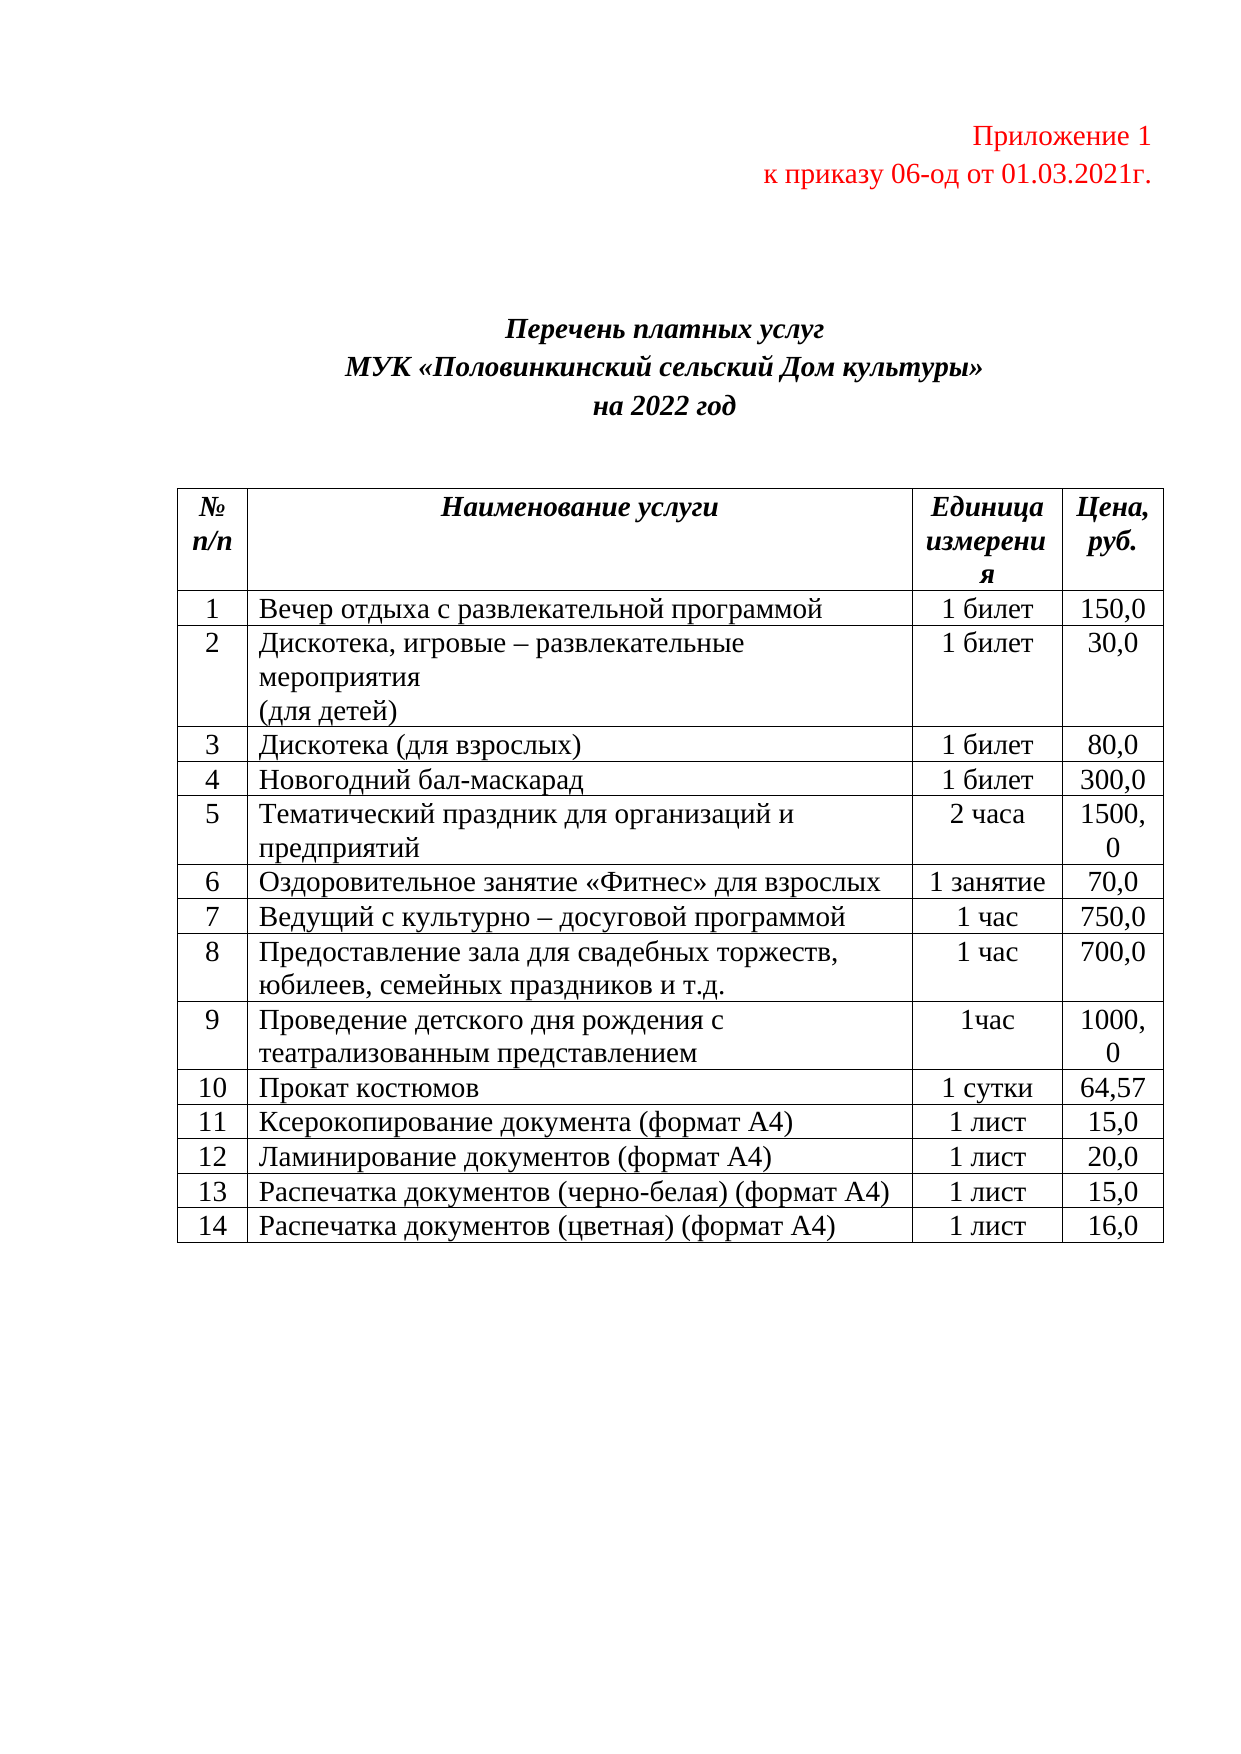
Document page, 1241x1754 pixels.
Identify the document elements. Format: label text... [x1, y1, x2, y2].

text Приложение 1 [177, 118, 1152, 152]
table_cell 1 билет [913, 626, 1062, 726]
table_cell 1 лист [913, 1105, 1062, 1138]
table_cell 9 [178, 1002, 247, 1069]
table_cell Проведение детского дня рождения с театрализованным представлением [248, 1002, 912, 1069]
table_cell 4 [178, 762, 247, 795]
table_cell 1 билет [913, 591, 1062, 624]
table_cell 1 лист [913, 1174, 1062, 1207]
table_cell Тематический праздник для организаций и предприятий [248, 796, 912, 863]
table_cell 1 занятие [913, 865, 1062, 898]
table_cell 14 [178, 1208, 247, 1242]
table_cell 80,0 [1063, 727, 1163, 761]
table_cell Распечатка документов (цветная) (формат А4) [248, 1208, 912, 1242]
table_cell 2 [178, 626, 247, 726]
table_cell 1 час [913, 899, 1062, 933]
text на 2022 год [177, 388, 1152, 421]
table_cell 300,0 [1063, 762, 1163, 795]
table_cell 15,0 [1063, 1174, 1163, 1207]
table_cell 2 часа [913, 796, 1062, 863]
table_cell 750,0 [1063, 899, 1163, 933]
table_cell Прокат костюмов [248, 1070, 912, 1103]
table_header Цена, руб. [1063, 489, 1163, 590]
table_cell Ламинирование документов (формат А4) [248, 1139, 912, 1173]
table_cell 5 [178, 796, 247, 863]
table_cell 1 лист [913, 1208, 1062, 1242]
table_cell 64,57 [1063, 1070, 1163, 1103]
table_cell 12 [178, 1139, 247, 1173]
table_cell Ведущий с культурно – досуговой программой [248, 899, 912, 933]
table_cell 1500,0 [1063, 796, 1163, 863]
table_cell 1 сутки [913, 1070, 1062, 1103]
table_cell 150,0 [1063, 591, 1163, 624]
table_cell 11 [178, 1105, 247, 1138]
table_cell Предоставление зала для свадебных торжеств, юбилеев, семейных праздников и т.д. [248, 934, 912, 1001]
table_cell Вечер отдыха с развлекательной программой [248, 591, 912, 624]
table_cell 7 [178, 899, 247, 933]
table_header Единица измерения [913, 489, 1062, 590]
table_cell Дискотека, игровые – развлекательные мероприятия (для детей) [248, 626, 912, 726]
table_cell 1 лист [913, 1139, 1062, 1173]
table_cell 1 час [913, 934, 1062, 1001]
table_cell Новогодний бал-маскарад [248, 762, 912, 795]
table_cell 70,0 [1063, 865, 1163, 898]
table_cell 13 [178, 1174, 247, 1207]
table_cell Оздоровительное занятие «Фитнес» для взрослых [248, 865, 912, 898]
table_cell Распечатка документов (черно-белая) (формат А4) [248, 1174, 912, 1207]
table_cell 1000,0 [1063, 1002, 1163, 1069]
table_cell 1 билет [913, 762, 1062, 795]
text МУК «Половинкинский сельский Дом культуры» [177, 349, 1152, 383]
table_cell Дискотека (для взрослых) [248, 727, 912, 761]
table_cell 20,0 [1063, 1139, 1163, 1173]
table_cell 15,0 [1063, 1105, 1163, 1138]
table_cell 8 [178, 934, 247, 1001]
table_cell 700,0 [1063, 934, 1163, 1001]
table_cell 16,0 [1063, 1208, 1163, 1242]
table_cell 1час [913, 1002, 1062, 1069]
text к приказу 06-од от 01.03.2021г. [177, 157, 1152, 190]
table_cell Ксерокопирование документа (формат А4) [248, 1105, 912, 1138]
table_cell 1 билет [913, 727, 1062, 761]
table_cell 10 [178, 1070, 247, 1103]
table_cell 6 [178, 865, 247, 898]
table_header Наименование услуги [248, 489, 912, 590]
table_cell 3 [178, 727, 247, 761]
text Перечень платных услуг [177, 311, 1152, 344]
table_cell 30,0 [1063, 626, 1163, 726]
table_header № п/п [178, 489, 247, 590]
table_cell 1 [178, 591, 247, 624]
